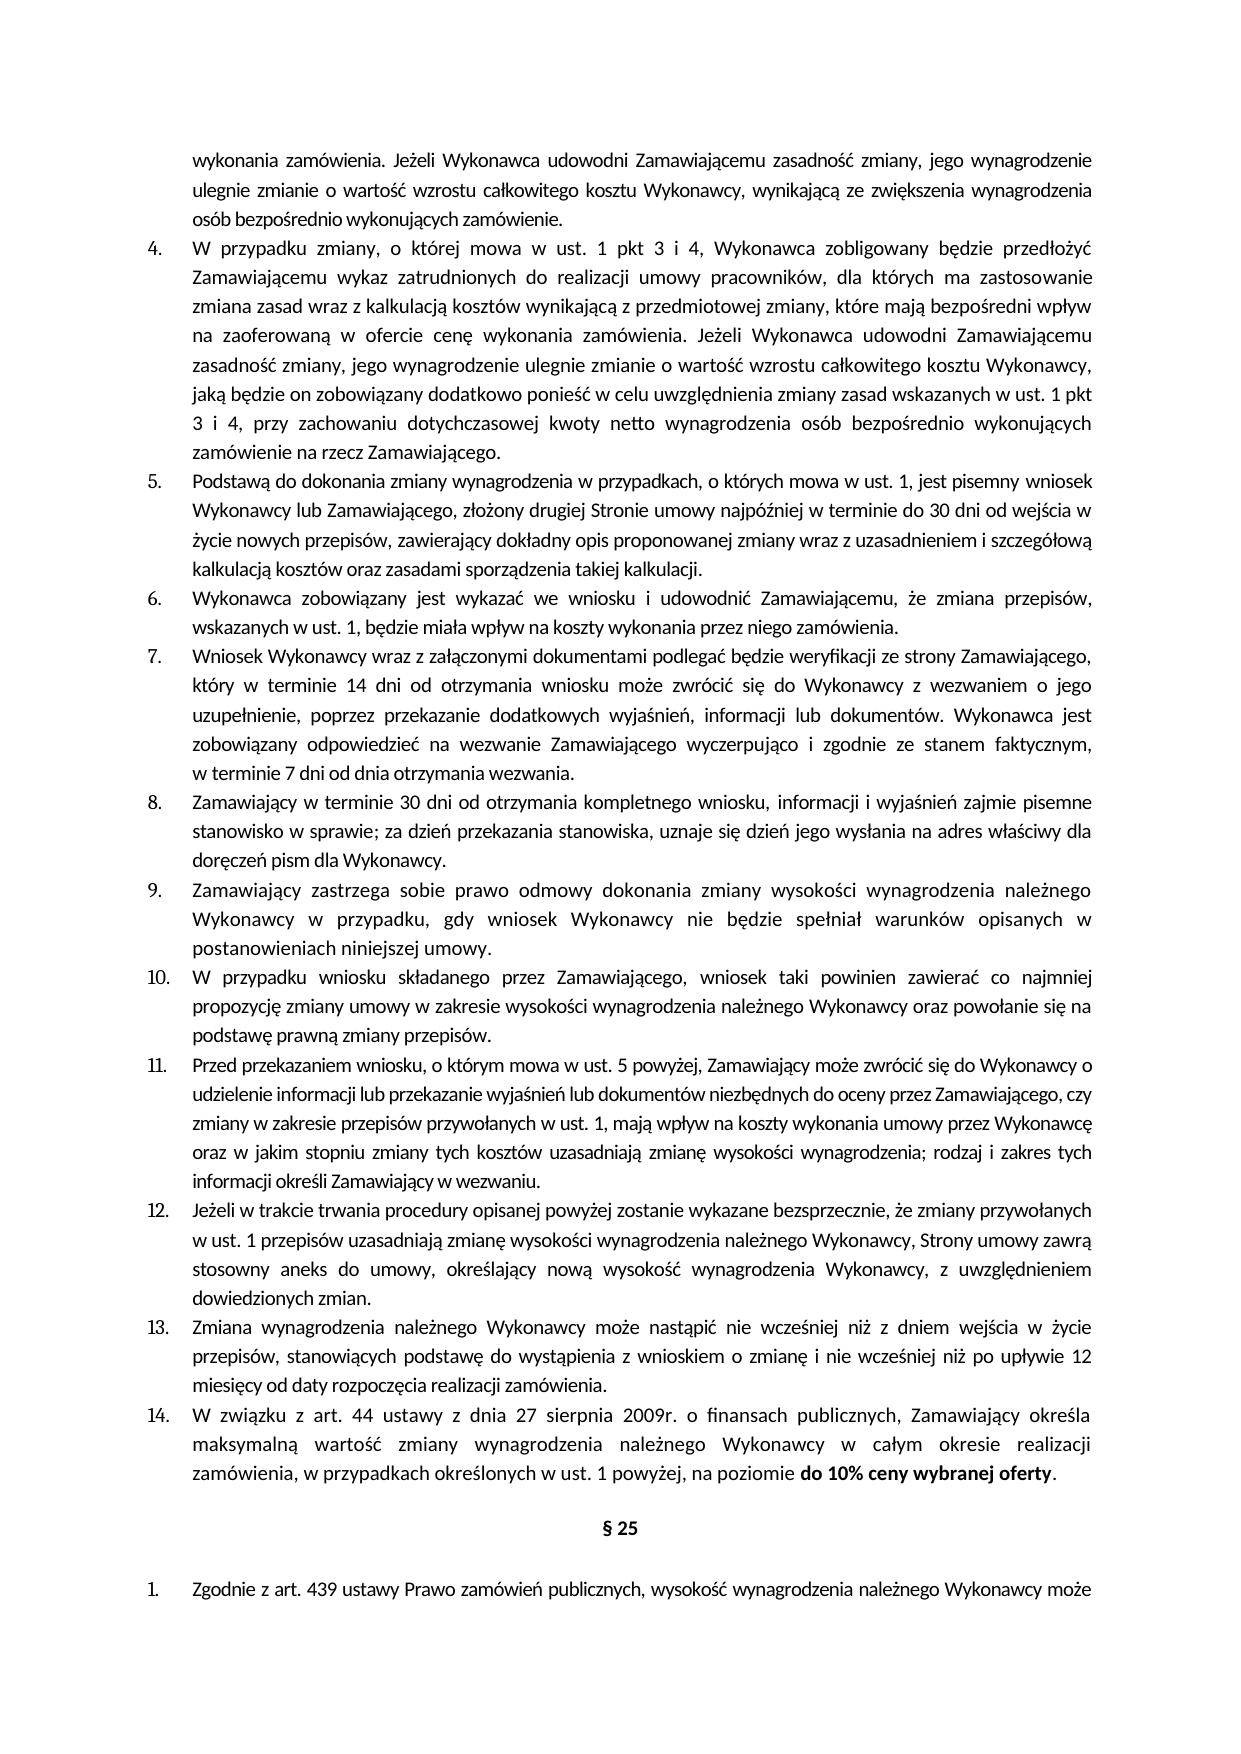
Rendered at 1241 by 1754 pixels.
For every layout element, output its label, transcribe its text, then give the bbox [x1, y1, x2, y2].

list Zmiana wynagrodzenia należnego Wykonawcy może nastąpić nie wcześniej niż z dniem wejścia w życie przepisów, stanowiących podstawę do wystąpienia z wnioskiem o zmianę i nie wcześniej niż po upływie 12 miesięcy od daty rozpoczęcia realizacji zamówienia. [148, 1314, 1093, 1398]
list Zamawiający zastrzega sobie prawo odmowy dokonania zmiany wysokości wynagrodzenia należnego Wykonawcy w przypadku, gdy wniosek Wykonawcy nie będzie spełniał warunków opisanych w postanowieniach niniejszej umowy. [148, 877, 1093, 961]
list Przed przekazaniem wniosku, o którym mowa w ust. 5 powyżej, Zamawiający może zwrócić się do Wykonawcy o udzielenie informacji lub przekazanie wyjaśnień lub dokumentów niezbędnych do oceny przez Zamawiającego, czy zmiany w zakresie przepisów przywołanych w ust. 1, mają wpływ na koszty wykonania umowy przez Wykonawcę oraz w jakim stopniu zmiany tych kosztów uzasadniają zmianę wysokości wynagrodzenia; rodzaj i zakres tych informacji określi Zamawiający w wezwaniu. [148, 1052, 1093, 1194]
list W związku z art. 44 ustawy z dnia 27 sierpnia 2009r. o finansach publicznych, Zamawiający określa maksymalną wartość zmiany wynagrodzenia należnego Wykonawcy w całym okresie realizacji zamówienia, w przypadkach określonych w ust. 1 powyżej, na poziomie do 10% ceny wybranej oferty. [148, 1402, 1093, 1486]
list Wykonawca zobowiązany jest wykazać we wniosku i udowodnić Zamawiającemu, że zmiana przepisów, wskazanych w ust. 1, będzie miała wpływ na koszty wykonania przez niego zamówienia. [148, 585, 1093, 640]
list W przypadku wniosku składanego przez Zamawiającego, wniosek taki powinien zawierać co najmniej propozycję zmiany umowy w zakresie wysokości wynagrodzenia należnego Wykonawcy oraz powołanie się na podstawę prawną zmiany przepisów. [148, 964, 1093, 1048]
list Podstawą do dokonania zmiany wynagrodzenia w przypadkach, o których mowa w ust. 1, jest pisemny wniosek Wykonawcy lub Zamawiającego, złożony drugiej Stronie umowy najpóźniej w terminie do 30 dni od wejścia w życie nowych przepisów, zawierający dokładny opis proponowanej zmiany wraz z uzasadnieniem i szczegółową kalkulacją kosztów oraz zasadami sporządzenia takiej kalkulacji. [148, 468, 1093, 581]
text § 25 [148, 1515, 1093, 1540]
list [148, 148, 1093, 231]
list W przypadku zmiany, o której mowa w ust. 1 pkt 3 i 4, Wykonawca zobligowany będzie przedłożyć Zamawiającemu wykaz zatrudnionych do realizacji umowy pracowników, dla których ma zastosowanie zmiana zasad wraz z kalkulacją kosztów wynikającą z przedmiotowej zmiany, które mają bezpośredni wpływ na zaoferowaną w ofercie cenę wykonania zamówienia. Jeżeli Wykonawca udowodni Zamawiającemu zasadność zmiany, jego wynagrodzenie ulegnie zmianie o wartość wzrostu całkowitego kosztu Wykonawcy, jaką będzie on zobowiązany dodatkowo ponieść w celu uwzględnienia zmiany zasad wskazanych w ust. 1 pkt 3 i 4, przy zachowaniu dotychczasowej kwoty netto wynagrodzenia osób bezpośrednio wykonujących zamówienie na rzecz Zamawiającego. [148, 235, 1093, 465]
list Wniosek Wykonawcy wraz z załączonymi dokumentami podlegać będzie weryfikacji ze strony Zamawiającego, który w terminie 14 dni od otrzymania wniosku może zwrócić się do Wykonawcy z wezwaniem o jego uzupełnienie, poprzez przekazanie dodatkowych wyjaśnień, informacji lub dokumentów. Wykonawca jest zobowiązany odpowiedzieć na wezwanie Zamawiającego wyczerpująco i zgodnie ze stanem faktycznym, w terminie 7 dni od dnia otrzymania wezwania. [148, 643, 1093, 786]
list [148, 1576, 1093, 1601]
list Zamawiający w terminie 30 dni od otrzymania kompletnego wniosku, informacji i wyjaśnień zajmie pisemne stanowisko w sprawie; za dzień przekazania stanowiska, uznaje się dzień jego wysłania na adres właściwy dla doręczeń pism dla Wykonawcy. [148, 789, 1093, 873]
list Jeżeli w trakcie trwania procedury opisanej powyżej zostanie wykazane bezsprzecznie, że zmiany przywołanych w ust. 1 przepisów uzasadniają zmianę wysokości wynagrodzenia należnego Wykonawcy, Strony umowy zawrą stosowny aneks do umowy, określający nową wysokość wynagrodzenia Wykonawcy, z uwzględnieniem dowiedzionych zmian. [148, 1198, 1093, 1311]
